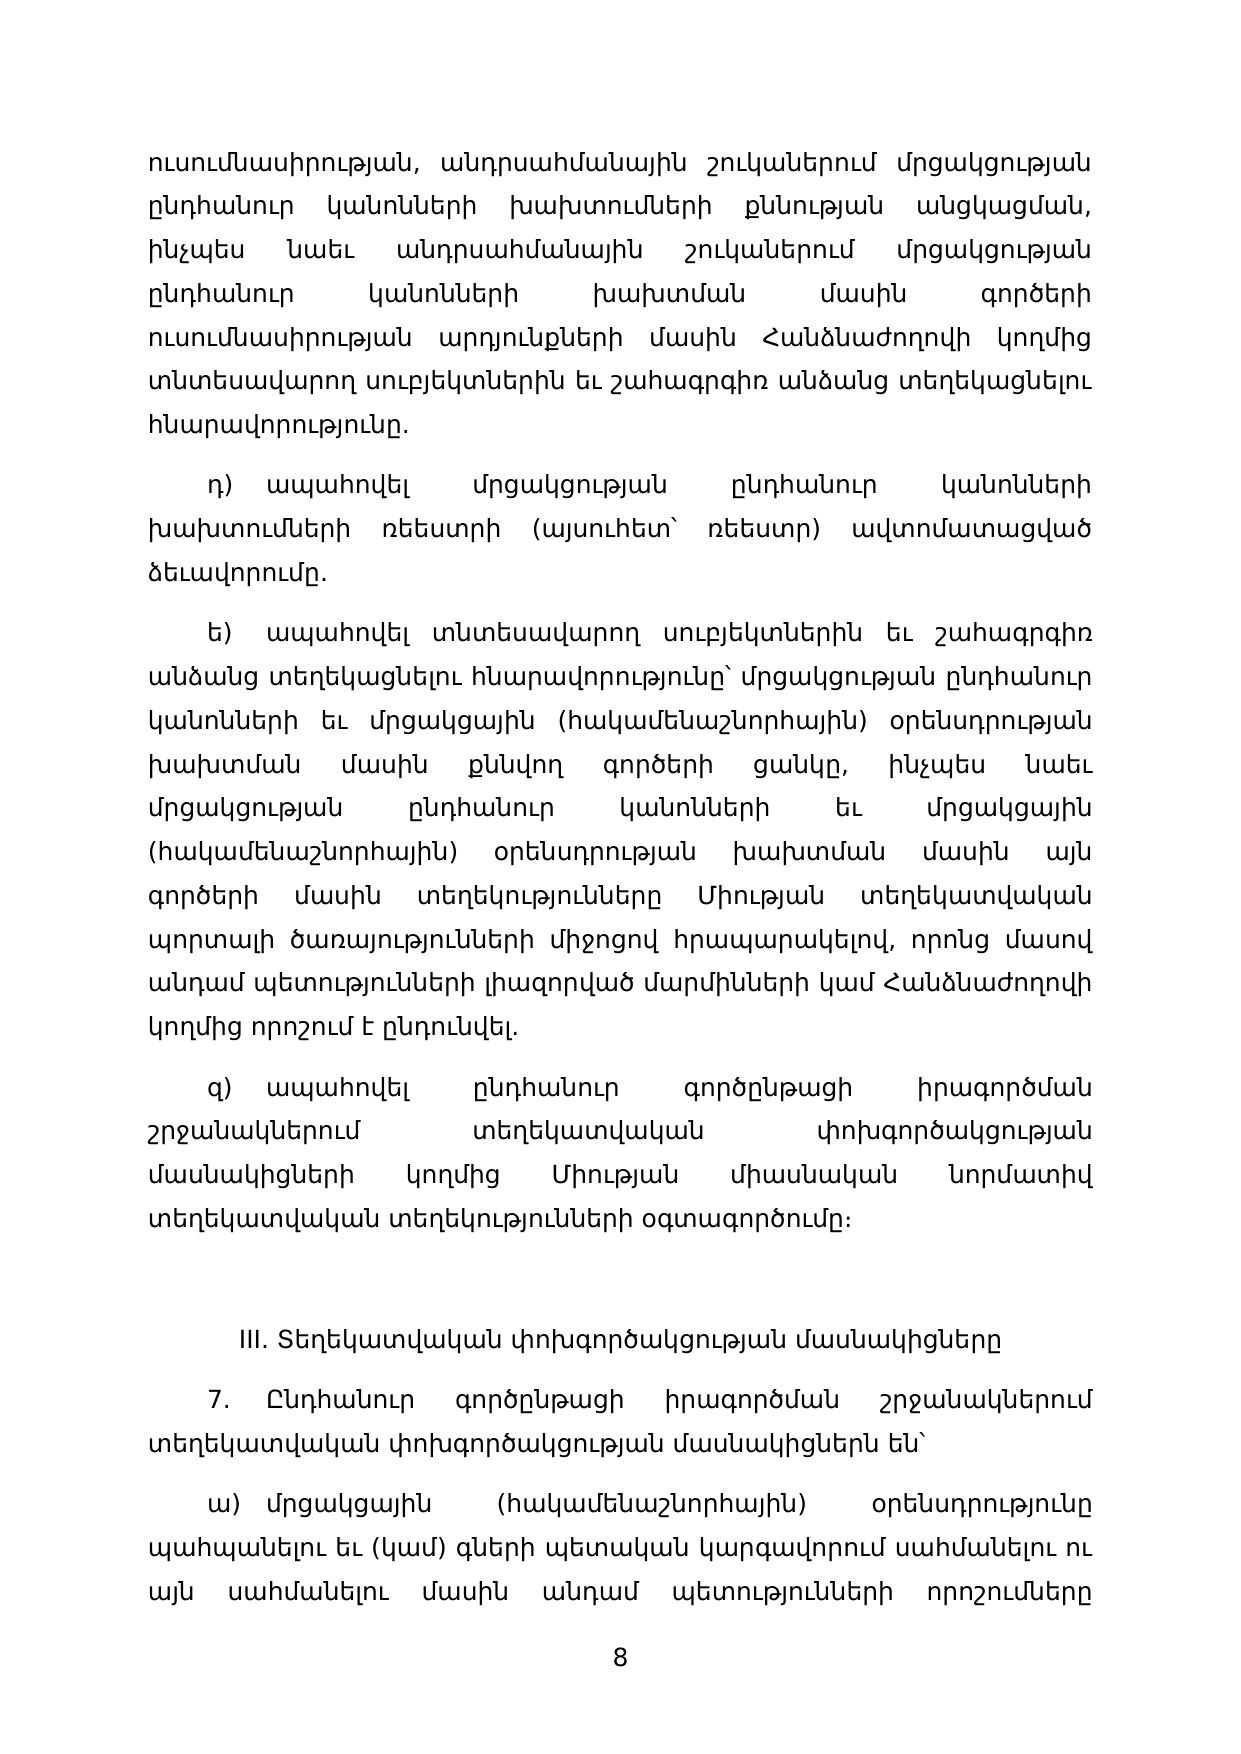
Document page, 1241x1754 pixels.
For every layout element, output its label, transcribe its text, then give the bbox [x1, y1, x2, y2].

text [148, 148, 1092, 439]
text դ) ապահովել մրցակցության ընդհանուր կանոնների խախտումների ռեեստրի (այսուհետ՝ ռեեստր) ավտոմատացված ձեւավորումը. [148, 471, 1092, 587]
text 7. Ընդհանուր գործընթացի իրագործման շրջանակներում տեղեկատվական փոխգործակցության մասնակիցներն են՝ [148, 1385, 1093, 1458]
text ե) ապահովել տնտեսավարող սուբյեկտներին եւ շահագրգիռ անձանց տեղեկացնելու հնարավորությունը՝ մրցակցության ընդհանուր կանոնների եւ մրցակցային (հակամենաշնորհային) օրենսդրության խախտման մասին քննվող գործերի ցանկը, ինչպես նաեւ մրցակցության ընդհանուր կանոնների եւ մրցակցային (հակամենաշնորհային) օրենսդրության խախտման մասին այն գործերի մասին տեղեկությունները Միության տեղեկատվական պորտալի ծառայությունների միջոցով հրապարակելով, որոնց մասով անդամ պետությունների լիազորված մարմինների կամ Հանձնաժողովի կողմից որոշում է ընդունվել. [148, 618, 1093, 1041]
text զ) ապահովել ընդհանուր գործընթացի իրագործման շրջանակներում տեղեկատվական փոխգործակցության մասնակիցների կողմից Միության միասնական նորմատիվ տեղեկատվական տեղեկությունների օգտագործումը։ [148, 1073, 1093, 1233]
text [148, 1489, 1093, 1606]
text III. Տեղեկատվական փոխգործակցության մասնակիցները [148, 1325, 1093, 1354]
